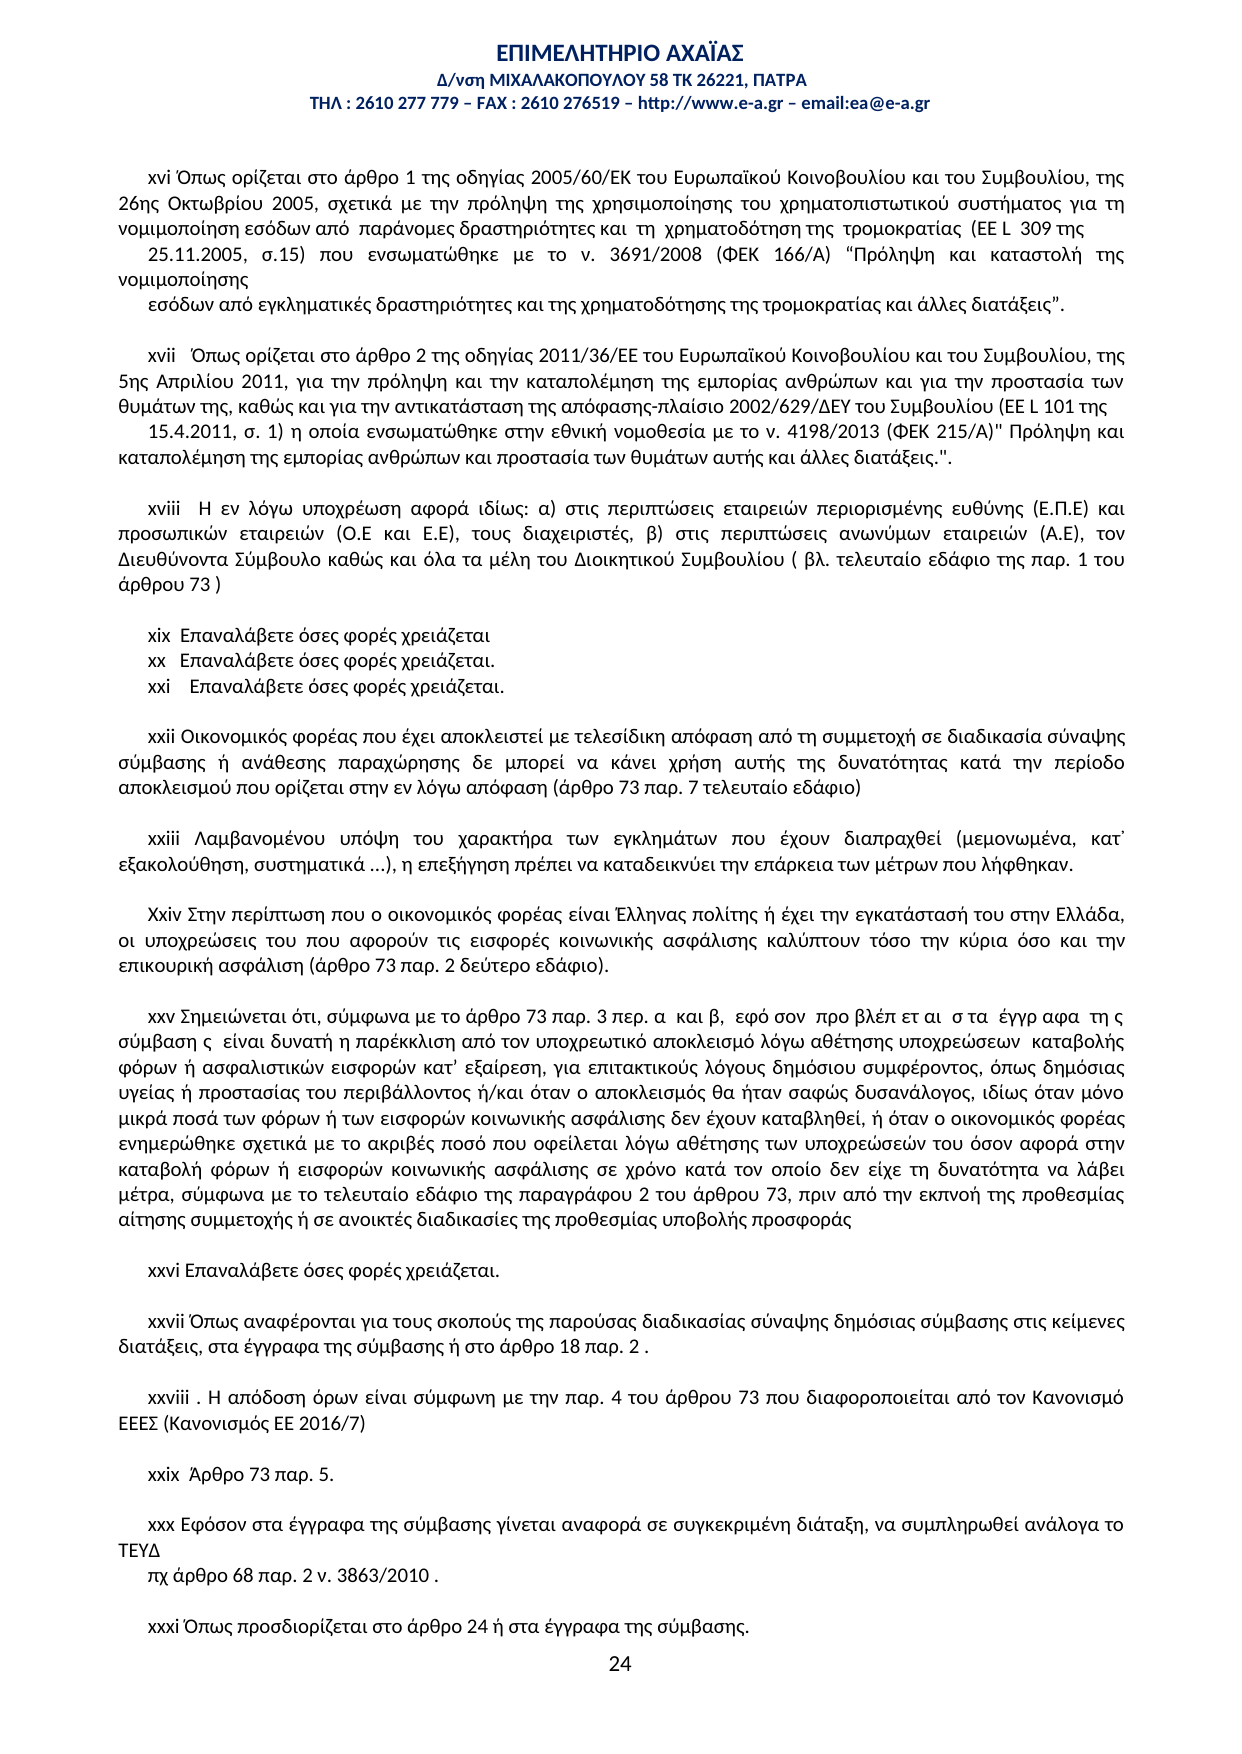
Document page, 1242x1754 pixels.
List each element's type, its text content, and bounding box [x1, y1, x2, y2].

text xxvi Επαναλάβετε όσες φορές χρειάζεται. [118, 1257, 1126, 1283]
text xx Επαναλάβετε όσες φορές χρειάζεται. [118, 647, 1126, 673]
text xxii Οικονομικός φορέας που έχει αποκλειστεί με τελεσίδικη απόφαση από τη συμμετοχή σε διαδικασία σύναψης σύμβασης ή ανάθεσης παραχώρησης δε μπορεί να κάνει χρήση αυτής της δυνατότητας κατά την περίοδο αποκλεισμού που ορίζεται στην εν λόγω απόφαση (άρθρο 73 παρ. 7 τελευταίο εδάφιο) [118, 724, 1126, 800]
text 15.4.2011, σ. 1) η οποία ενσωματώθηκε στην εθνική νομοθεσία με το ν. 4198/2013 (ΦΕΚ 215/Α)" Πρόληψη και καταπολέμηση της εμπορίας ανθρώπων και προστασία των θυμάτων αυτής και άλλες διατάξεις.". [118, 419, 1126, 469]
text xxi Επαναλάβετε όσες φορές χρειάζεται. [118, 673, 1126, 698]
text xxxi Όπως προσδιορίζεται στο άρθρο 24 ή στα έγγραφα της σύμβασης. [118, 1613, 1126, 1639]
text xix Επαναλάβετε όσες φορές χρειάζεται [118, 622, 1126, 647]
text πχ άρθρο 68 παρ. 2 ν. 3863/2010 . [118, 1562, 1126, 1588]
text xvii Όπως ορίζεται στο άρθρο 2 της οδηγίας 2011/36/ΕΕ του Ευρωπαϊκού Κοινοβουλίου και του Συμβουλίου, της 5ης Απριλίου 2011, για την πρόληψη και την καταπολέμηση της εμπορίας ανθρώπων και για την προστασία των θυμάτων της, καθώς και για την αντικατάσταση της απόφασης-πλαίσιο 2002/629/ΔΕΥ του Συμβουλίου (ΕΕ L 101 της [118, 342, 1126, 419]
text 25.11.2005, σ.15) που ενσωματώθηκε με το ν. 3691/2008 (ΦΕΚ 166/Α) “Πρόληψη και καταστολή της νομιμοποίησης [118, 241, 1126, 292]
text xxix Άρθρο 73 παρ. 5. [118, 1461, 1126, 1486]
text xxiii Λαμβανομένου υπόψη του χαρακτήρα των εγκλημάτων που έχουν διαπραχθεί (μεμονωμένα, κατ᾽ εξακολούθηση, συστηματικά ...), η επεξήγηση πρέπει να καταδεικνύει την επάρκεια των μέτρων που λήφθηκαν. [118, 825, 1126, 876]
text xxx Εφόσον στα έγγραφα της σύμβασης γίνεται αναφορά σε συγκεκριμένη διάταξη, να συμπληρωθεί ανάλογα το ΤΕΥΔ [118, 1512, 1126, 1562]
text xxviii . Η απόδοση όρων είναι σύμφωνη με την παρ. 4 του άρθρου 73 που διαφοροποιείται από τον Κανονισμό ΕΕΕΣ (Κανονισμός ΕΕ 2016/7) [118, 1384, 1126, 1435]
text xxvii Όπως αναφέρονται για τους σκοπούς της παρούσας διαδικασίας σύναψης δημόσιας σύμβασης στις κείμενες διατάξεις, στα έγγραφα της σύμβασης ή στο άρθρο 18 παρ. 2 . [118, 1308, 1126, 1359]
text xviii Η εν λόγω υποχρέωση αφορά ιδίως: α) στις περιπτώσεις εταιρειών περιορισμένης ευθύνης (Ε.Π.Ε) και προσωπικών εταιρειών (Ο.Ε και Ε.Ε), τους διαχειριστές, β) στις περιπτώσεις ανωνύμων εταιρειών (Α.Ε), τον Διευθύνοντα Σύμβουλο καθώς και όλα τα μέλη του Διοικητικού Συμβουλίου ( βλ. τελευταίο εδάφιο της παρ. 1 του άρθρου 73 ) [118, 495, 1126, 597]
text xvi Όπως ορίζεται στο άρθρο 1 της οδηγίας 2005/60/ΕΚ του Ευρωπαϊκού Κοινοβουλίου και του Συμβουλίου, της 26ης Οκτωβρίου 2005, σχετικά με την πρόληψη της χρησιμοποίησης του χρηματοπιστωτικού συστήματος για τη νομιμοποίηση εσόδων από παράνομες δραστηριότητες και τη χρηματοδότηση της τρομοκρατίας (ΕΕ L 309 της [118, 164, 1126, 241]
text xxv Σημειώνεται ότι, σύμφωνα με το άρθρο 73 παρ. 3 περ. α και β, εφό σον προ βλέπ ετ αι σ τα έγγρ αφα τη ς σύμβαση ς είναι δυνατή η παρέκκλιση από τον υποχρεωτικό αποκλεισμό λόγω αθέτησης υποχρεώσεων καταβολής φόρων ή ασφαλιστικών εισφορών κατ’ εξαίρεση, για επιτακτικούς λόγους δημόσιου συμφέροντος, όπως δημόσιας υγείας ή προστασίας του περιβάλλοντος ή/και όταν ο αποκλεισμός θα ήταν σαφώς δυσανάλογος, ιδίως όταν μόνο μικρά ποσά των φόρων ή των εισφορών κοινωνικής ασφάλισης δεν έχουν καταβληθεί, ή όταν ο οικονομικός φορέας ενημερώθηκε σχετικά με το ακριβές ποσό που οφείλεται λόγω αθέτησης των υποχρεώσεών του όσον αφορά στην καταβολή φόρων ή εισφορών κοινωνικής ασφάλισης σε χρόνο κατά τον οποίο δεν είχε τη δυνατότητα να λάβει μέτρα, σύμφωνα με το τελευταίο εδάφιο της παραγράφου 2 του άρθρου 73, πριν από την εκπνοή της προθεσμίας αίτησης συμμετοχής ή σε ανοικτές διαδικασίες της προθεσμίας υποβολής προσφοράς [118, 1003, 1126, 1232]
text Xxiv Στην περίπτωση που ο οικονομικός φορέας είναι Έλληνας πολίτης ή έχει την εγκατάστασή του στην Ελλάδα, οι υποχρεώσεις του που αφορούν τις εισφορές κοινωνικής ασφάλισης καλύπτουν τόσο την κύρια όσο και την επικουρική ασφάλιση (άρθρο 73 παρ. 2 δεύτερο εδάφιο). [118, 902, 1126, 978]
text εσόδων από εγκληματικές δραστηριότητες και της χρηματοδότησης της τρομοκρατίας και άλλες διατάξεις”. [118, 292, 1126, 317]
